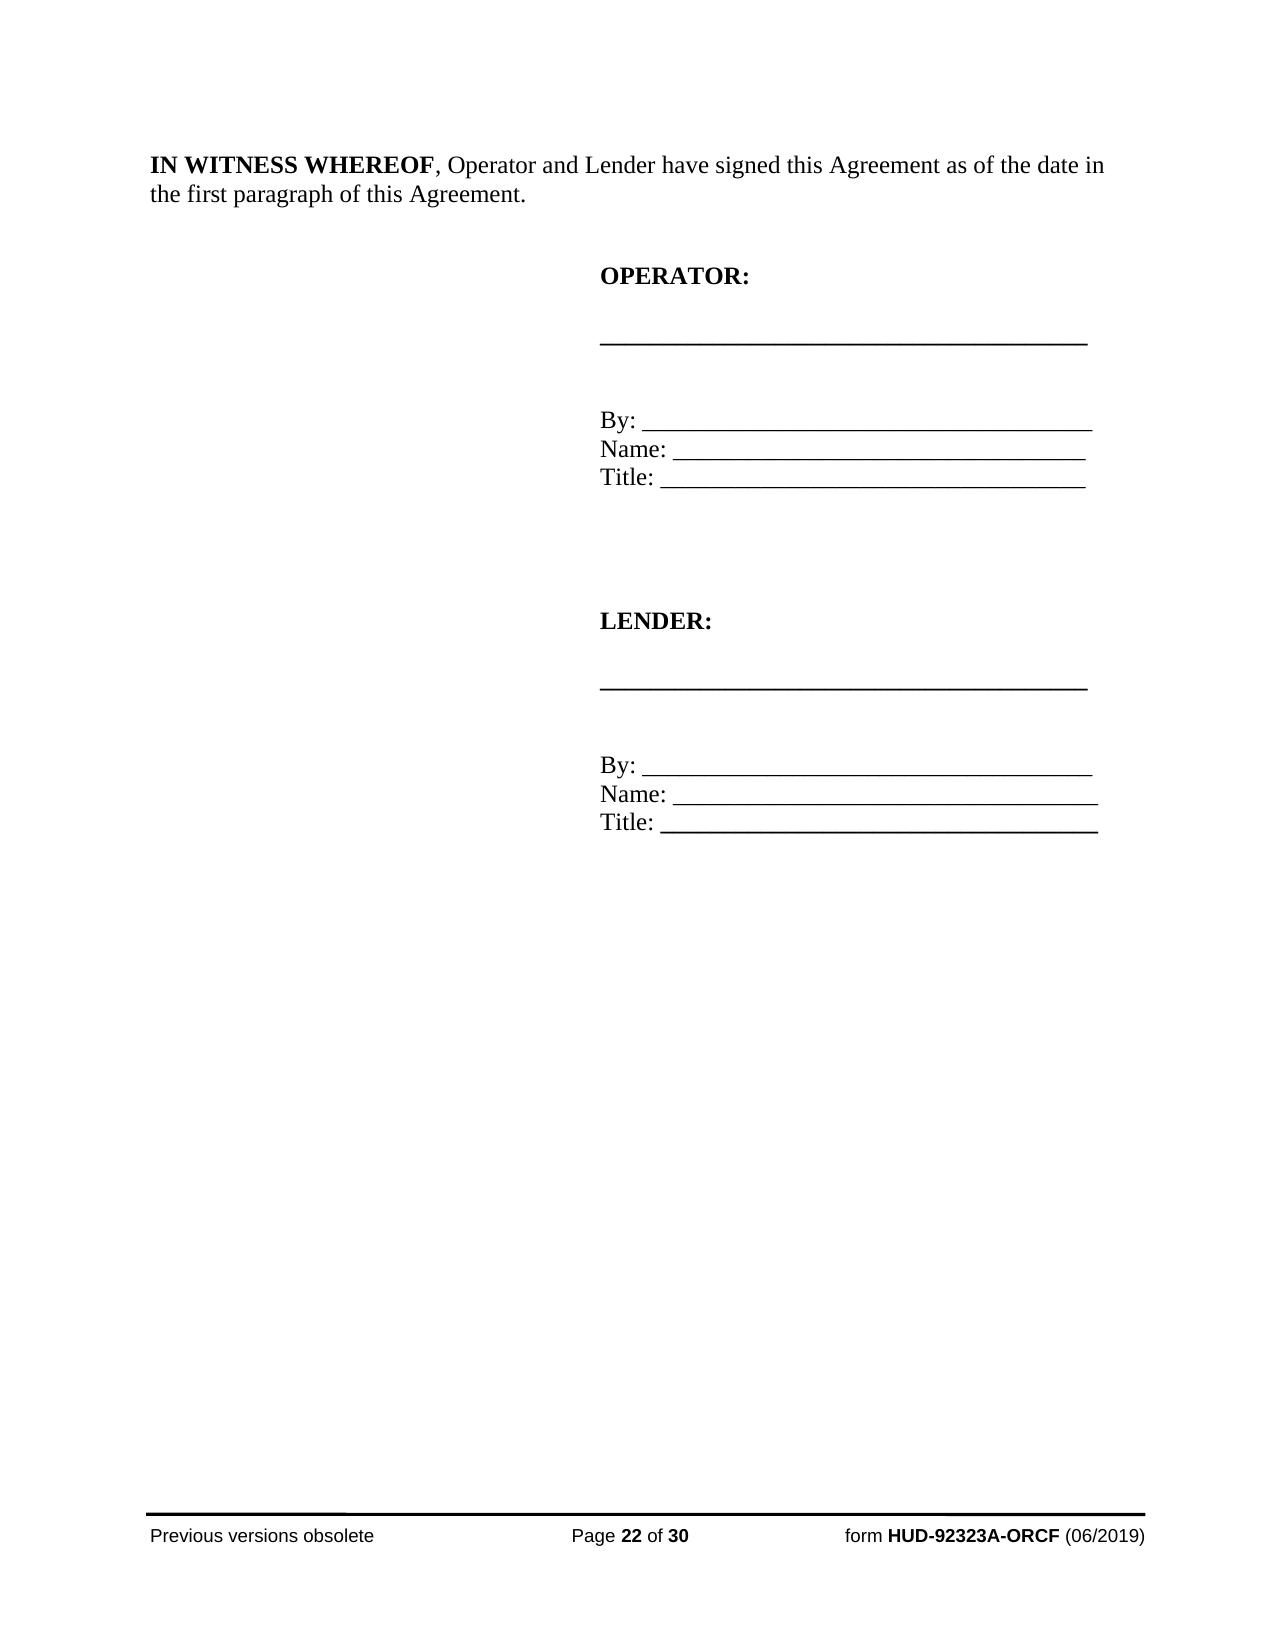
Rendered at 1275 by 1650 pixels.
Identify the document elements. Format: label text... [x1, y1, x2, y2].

text _______________________________________ [600, 664, 1125, 692]
text IN WITNESS WHEREOF, Operator and Lender have signed this Agreement as of the date in the first paragraph of this Agreement. [150, 150, 1125, 207]
text Name: __________________________________ [600, 779, 1125, 807]
text _______________________________________ [600, 319, 1125, 347]
text OPERATOR: [600, 261, 1125, 290]
text Name: _________________________________ [600, 434, 1125, 462]
text Title: ___________________________________ [600, 807, 1125, 836]
text Title: __________________________________ [600, 462, 1125, 491]
text By: ____________________________________ [600, 750, 1125, 779]
text LENDER: [600, 606, 1125, 635]
text By: ____________________________________ [600, 405, 1125, 434]
